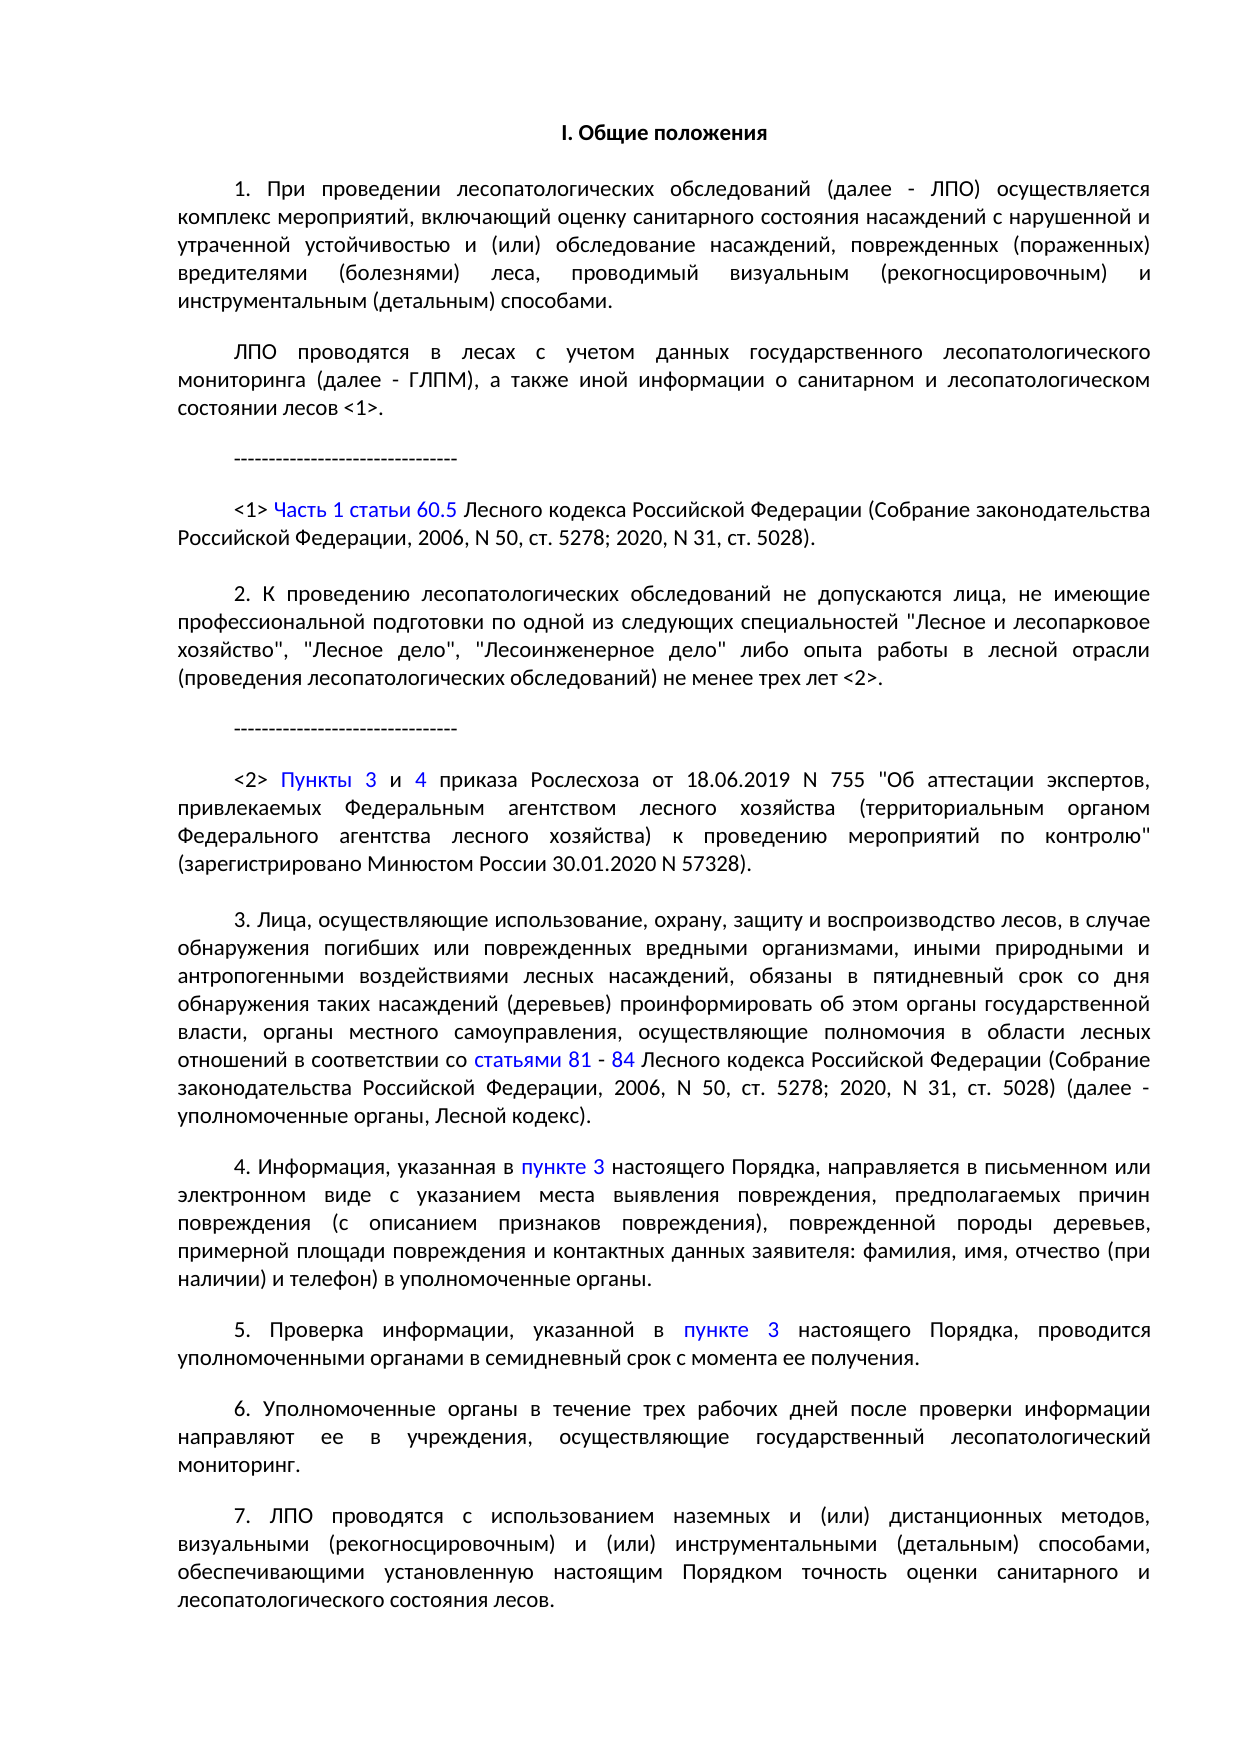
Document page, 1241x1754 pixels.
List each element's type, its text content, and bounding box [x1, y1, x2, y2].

text 6. Уполномоченные органы в течение трех рабочих дней после проверки информации направляют ее в учреждения, осуществляющие государственный лесопатологический мониторинг. [177, 1394, 1152, 1478]
text 4. Информация, указанная в пункте 3 настоящего Порядка, направляется в письменном или электронном виде с указанием места выявления повреждения, предполагаемых причин повреждения (с описанием признаков повреждения), поврежденной породы деревьев, примерной площади повреждения и контактных данных заявителя: фамилия, имя, отчество (при наличии) и телефон) в уполномоченные органы. [177, 1152, 1152, 1292]
text 7. ЛПО проводятся с использованием наземных и (или) дистанционных методов, визуальными (рекогносцировочным) и (или) инструментальными (детальным) способами, обеспечивающими установленную настоящим Порядком точность оценки санитарного и лесопатологического состояния лесов. [177, 1501, 1152, 1613]
text -------------------------------- [177, 444, 1152, 472]
text 5. Проверка информации, указанной в пункте 3 настоящего Порядка, проводится уполномоченными органами в семидневный срок с момента ее получения. [177, 1315, 1152, 1371]
text 2. К проведению лесопатологических обследований не допускаются лица, не имеющие профессиональной подготовки по одной из следующих специальностей "Лесное и лесопарковое хозяйство", "Лесное дело", "Лесоинженерное дело" либо опыта работы в лесной отрасли (проведения лесопатологических обследований) не менее трех лет <2>. [177, 579, 1152, 691]
text <2> Пункты 3 и 4 приказа Рослесхоза от 18.06.2019 N 755 "Об аттестации экспертов, привлекаемых Федеральным агентством лесного хозяйства (территориальным органом Федерального агентства лесного хозяйства) к проведению мероприятий по контролю" (зарегистрировано Минюстом России 30.01.2020 N 57328). [177, 765, 1152, 877]
text ЛПО проводятся в лесах с учетом данных государственного лесопатологического мониторинга (далее - ГЛПМ), а также иной информации о санитарном и лесопатологическом состоянии лесов <1>. [177, 337, 1152, 421]
text <1> Часть 1 статьи 60.5 Лесного кодекса Российской Федерации (Собрание законодательства Российской Федерации, 2006, N 50, ст. 5278; 2020, N 31, ст. 5028). [177, 495, 1152, 551]
text -------------------------------- [177, 714, 1152, 742]
title I. Общие положения [177, 118, 1152, 146]
text 1. При проведении лесопатологических обследований (далее - ЛПО) осуществляется комплекс мероприятий, включающий оценку санитарного состояния насаждений с нарушенной и утраченной устойчивостью и (или) обследование насаждений, поврежденных (пораженных) вредителями (болезнями) леса, проводимый визуальным (рекогносцировочным) и инструментальным (детальным) способами. [177, 174, 1152, 314]
text 3. Лица, осуществляющие использование, охрану, защиту и воспроизводство лесов, в случае обнаружения погибших или поврежденных вредными организмами, иными природными и антропогенными воздействиями лесных насаждений, обязаны в пятидневный срок со дня обнаружения таких насаждений (деревьев) проинформировать об этом органы государственной власти, органы местного самоуправления, осуществляющие полномочия в области лесных отношений в соответствии со статьями 81 - 84 Лесного кодекса Российской Федерации (Собрание законодательства Российской Федерации, 2006, N 50, ст. 5278; 2020, N 31, ст. 5028) (далее - уполномоченные органы, Лесной кодекс). [177, 905, 1152, 1129]
